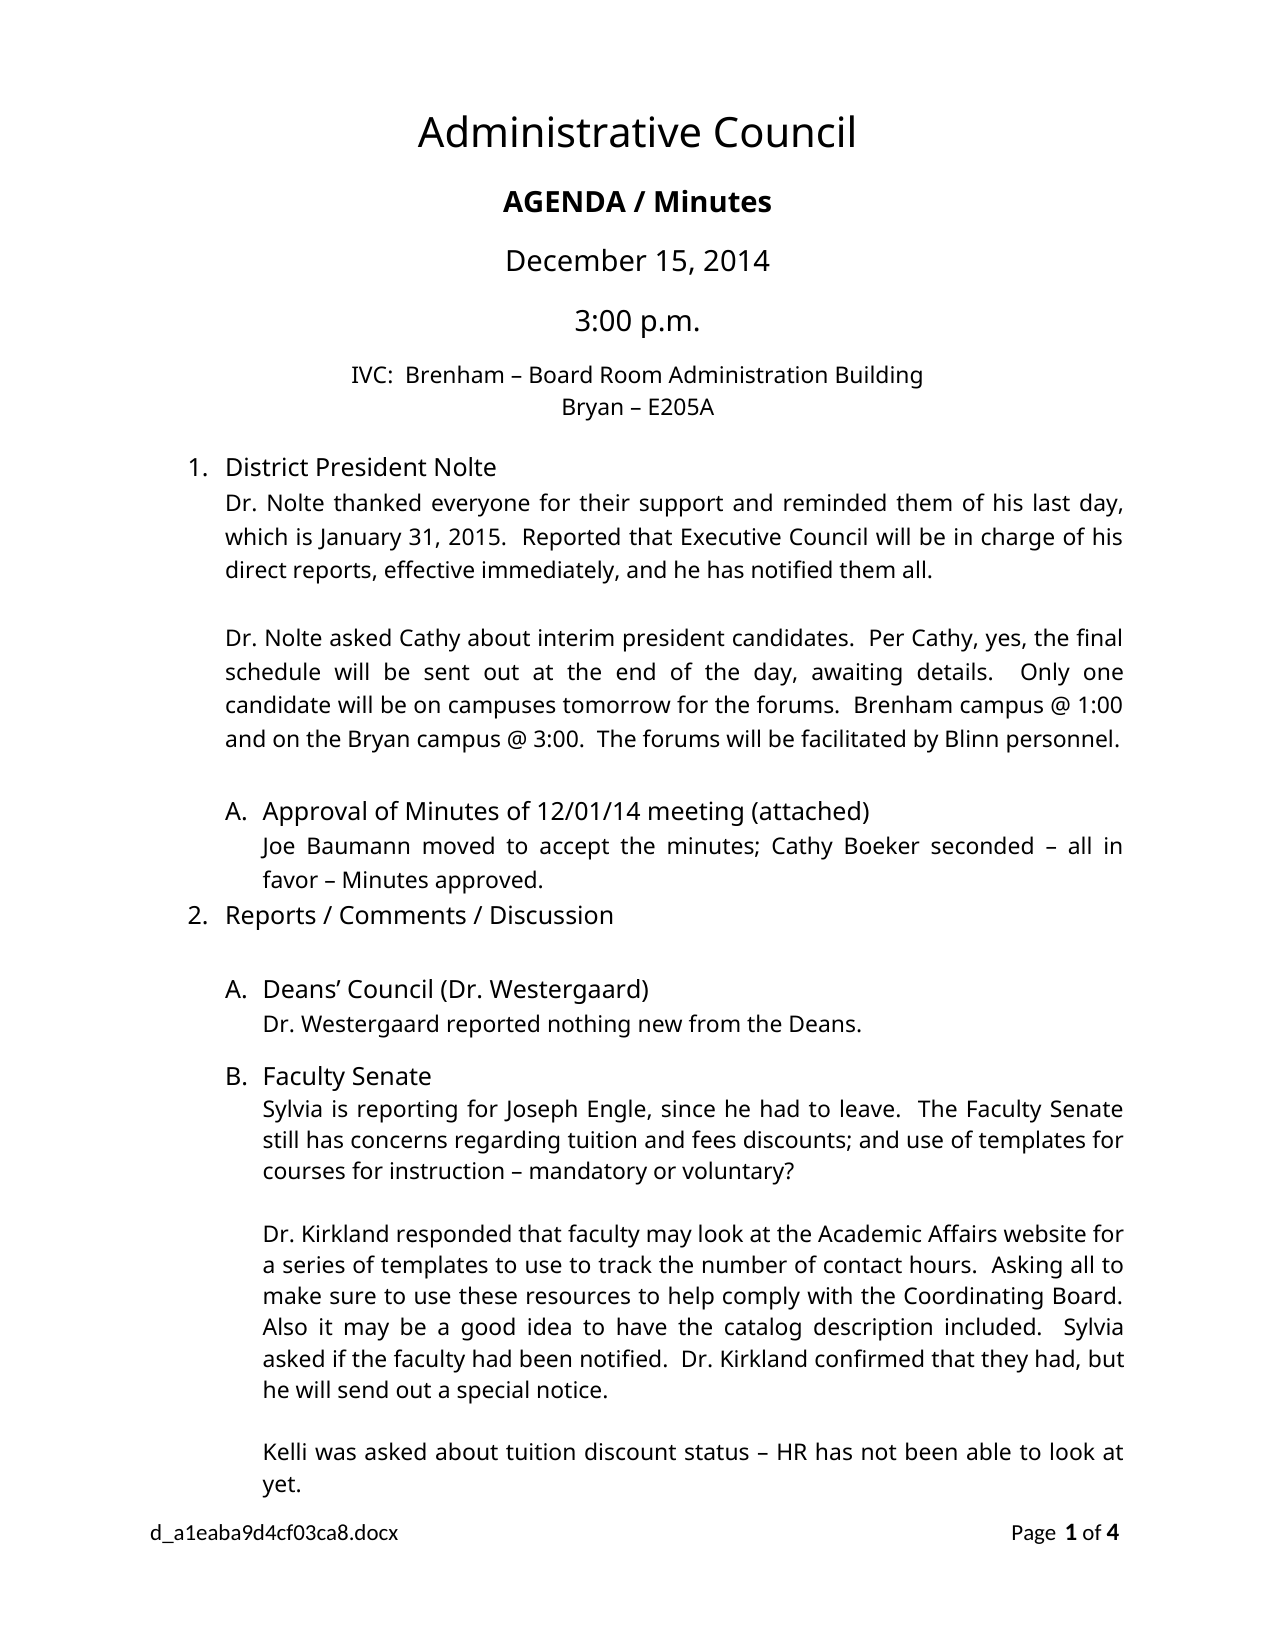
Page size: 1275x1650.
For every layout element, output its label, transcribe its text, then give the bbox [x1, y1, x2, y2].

text IVC: Brenham – Board Room Administration Building [150, 359, 1125, 391]
text December 15, 2014 [150, 240, 1125, 280]
list District President Nolte [187, 450, 1125, 484]
text Sylvia is reporting for Joseph Engle, since he had to leave. The Faculty Senate still has concerns regarding tuition and fees discounts; and use of templates for courses for instruction – mandatory or voluntary? [262, 1092, 1125, 1186]
text Dr. Kirkland responded that faculty may look at the Academic Affairs website for a series of templates to use to track the number of contact hours. Asking all to make sure to use these resources to help comply with the Coordinating Board. Also it may be a good idea to have the catalog description included. Sylvia asked if the faculty had been notified. Dr. Kirkland confirmed that they had, but he will send out a special notice. [262, 1217, 1125, 1405]
list Approval of Minutes of 12/01/14 meeting (attached) [225, 793, 1125, 827]
text 3:00 p.m. [150, 300, 1125, 339]
list Joe Baumann moved to accept the minutes; Cathy Boeker seconded – all in favor – Minutes approved. [262, 830, 1125, 895]
list Dr. Nolte asked Cathy about interim president candidates. Per Cathy, yes, the final schedule will be sent out at the end of the day, awaiting details. Only one candidate will be on campuses tomorrow for the forums. Brenham campus @ 1:00 and on the Bryan campus @ 3:00. The forums will be facilitated by Blinn personnel. [225, 622, 1125, 754]
list Reports / Comments / Discussion [187, 898, 1125, 932]
list Deans’ Council (Dr. Westergaard) [225, 971, 1125, 1005]
list Faculty Senate [225, 1058, 1125, 1092]
list Dr. Westergaard reported nothing new from the Deans. [262, 1008, 1125, 1039]
list Dr. Nolte thanked everyone for their support and reminded them of his last day, which is January 31, 2015. Reported that Executive Council will be in charge of his direct reports, effective immediately, and he has notified them all. [225, 487, 1125, 585]
text AGENDA / Minutes [150, 181, 1125, 221]
text Administrative Council [150, 103, 1125, 160]
text Bryan – E205A [150, 391, 1125, 422]
